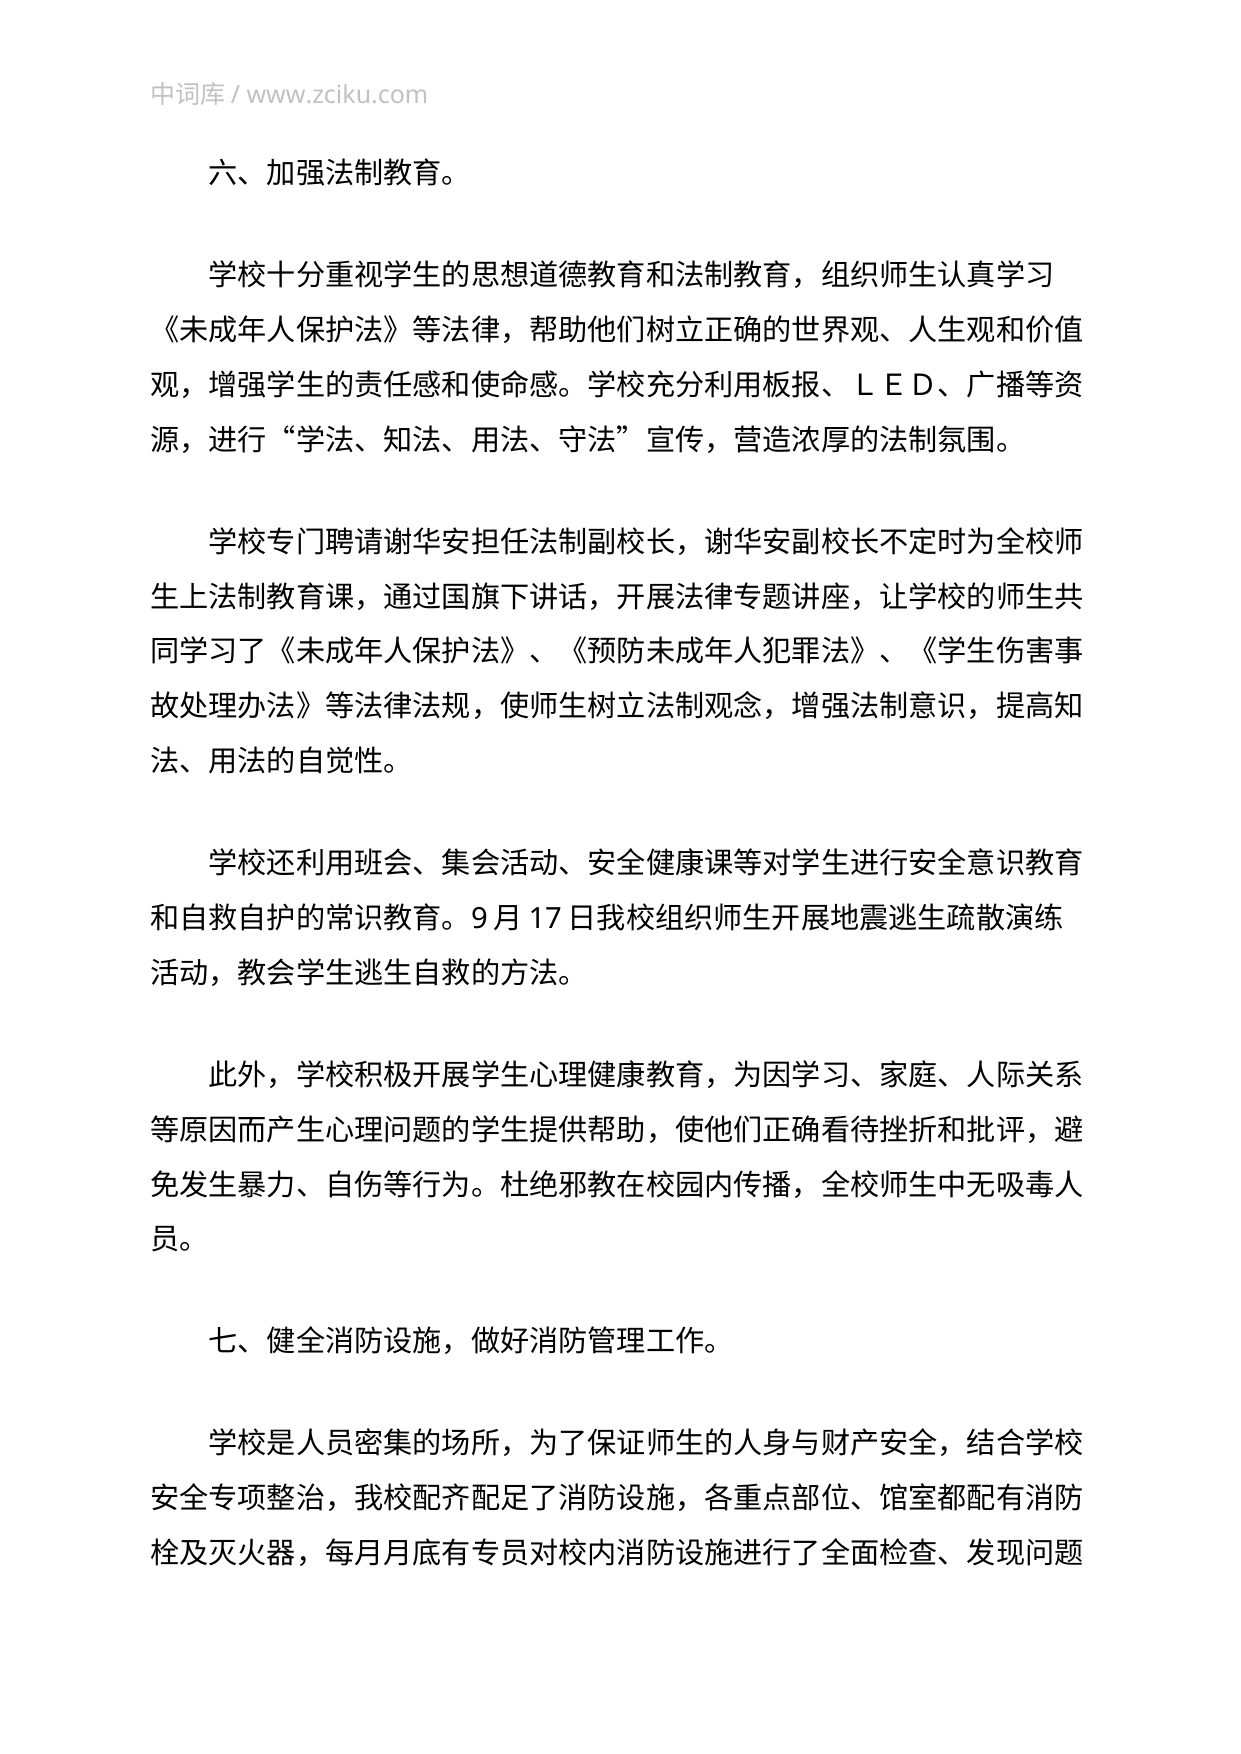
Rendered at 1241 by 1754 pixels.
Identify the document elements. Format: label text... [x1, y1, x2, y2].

text 学校专门聘请谢华安担任法制副校长，谢华安副校长不定时为全校师生上法制教育课，通过国旗下讲话，开展法律专题讲座，让学校的师生共同学习了《未成年人保护法》、《预防未成年人犯罪法》、《学生伤害事故处理办法》等法律法规，使师生树立法制观念，增强法制意识，提高知法、用法的自觉性。 [150, 518, 1090, 780]
text 七、健全消防设施，做好消防管理工作。 [150, 1318, 1090, 1360]
text 学校还利用班会、集会活动、安全健康课等对学生进行安全意识教育和自救自护的常识教育。9月17日我校组织师生开展地震逃生疏散演练活动，教会学生逃生自救的方法。 [150, 839, 1090, 992]
text 此外，学校积极开展学生心理健康教育，为因学习、家庭、人际关系等原因而产生心理问题的学生提供帮助，使他们正确看待挫折和批评，避免发生暴力、自伤等行为。杜绝邪教在校园内传播，全校师生中无吸毒人员。 [150, 1051, 1090, 1258]
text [150, 1419, 1090, 1572]
text 学校十分重视学生的思想道德教育和法制教育，组织师生认真学习《未成年人保护法》等法律，帮助他们树立正确的世界观、人生观和价值观，增强学生的责任感和使命感。学校充分利用板报、ＬＥＤ、广播等资源，进行“学法、知法、用法、守法”宣传，营造浓厚的法制氛围。 [150, 252, 1090, 459]
text 六、加强法制教育。 [150, 150, 1090, 192]
